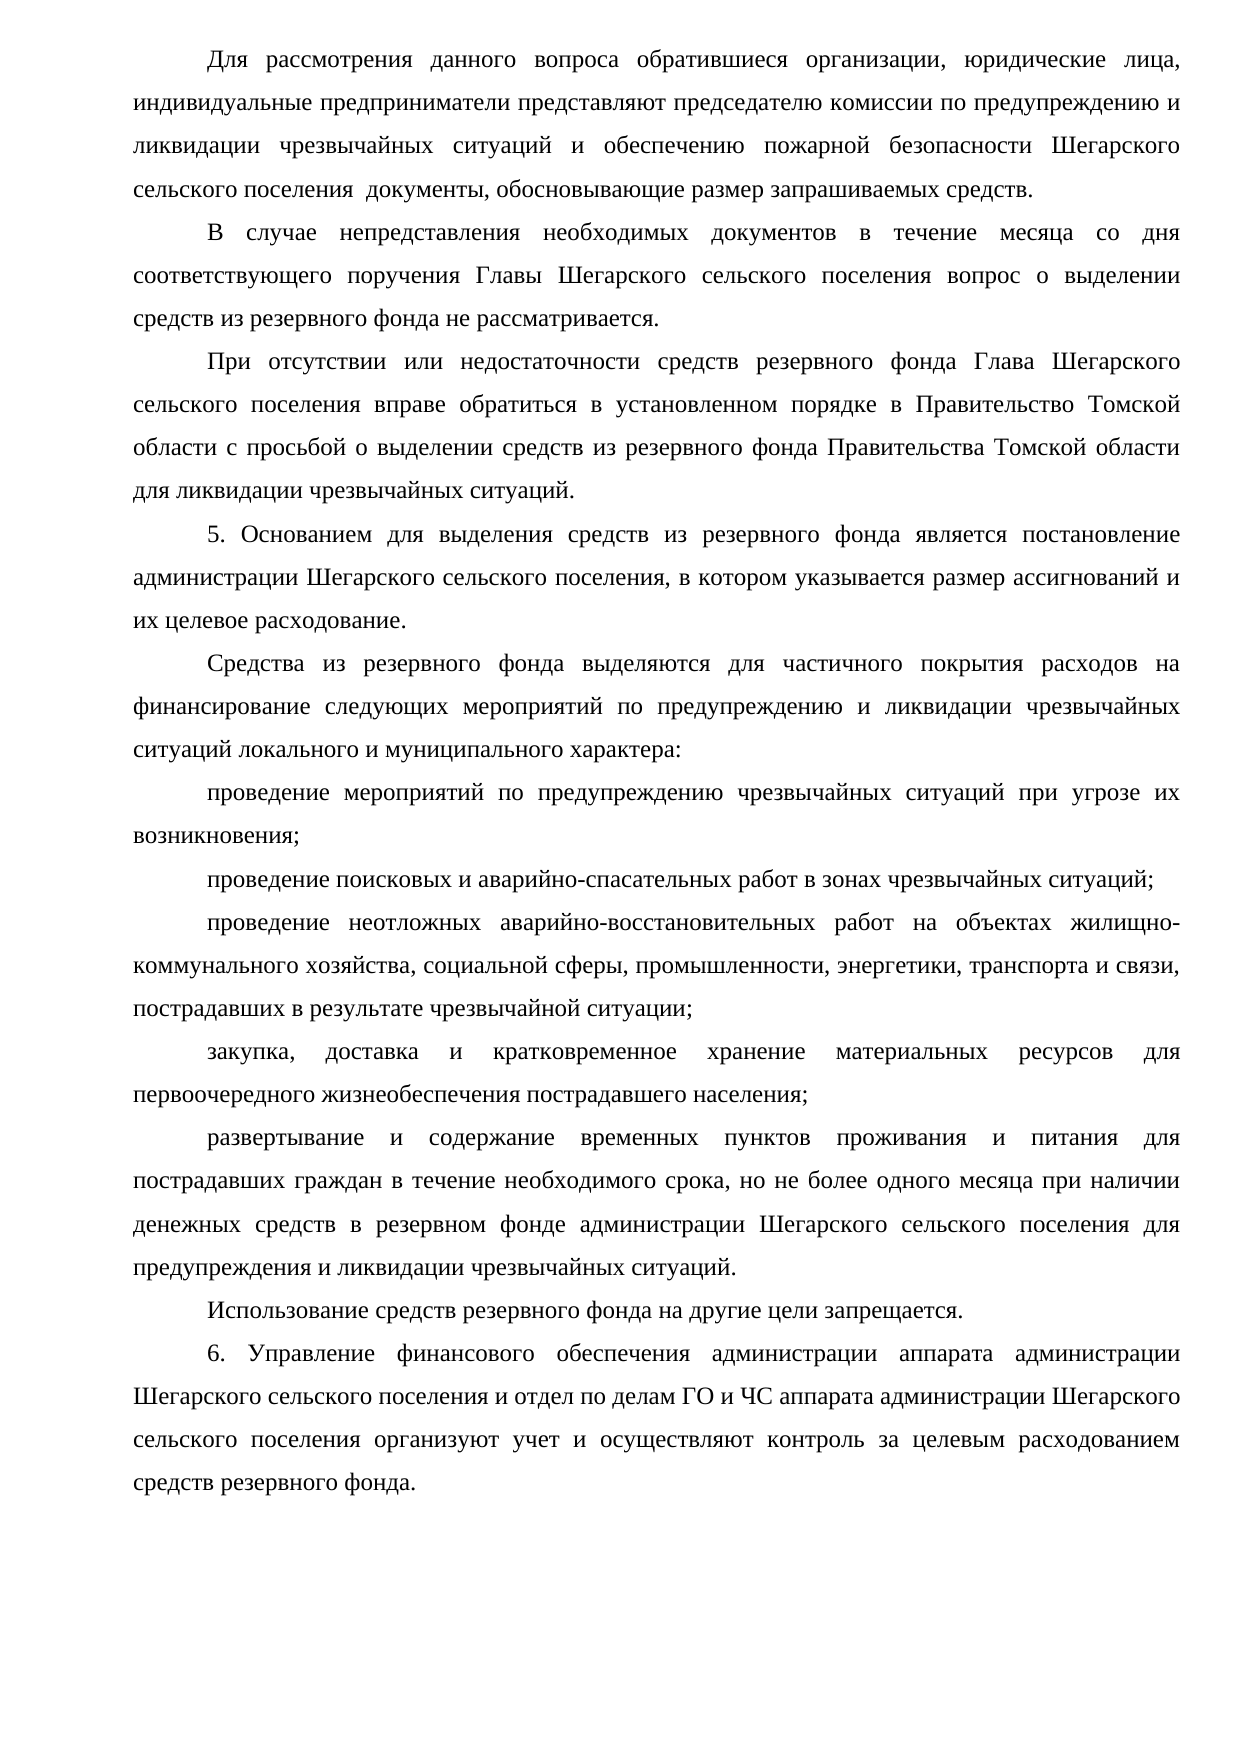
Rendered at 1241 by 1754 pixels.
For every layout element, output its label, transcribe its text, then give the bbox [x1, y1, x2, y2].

text проведение неотложных аварийно-восстановительных работ на объектах жилищно-коммунального хозяйства, социальной сферы, промышленности, энергетики, транспорта и связи, пострадавших в результате чрезвычайной ситуации; [133, 907, 1181, 1022]
text 5. Основанием для выделения средств из резервного фонда является постановление администрации Шегарского сельского поселения, в котором указывается размер ассигнований и их целевое расходование. [133, 519, 1181, 634]
text В случае непредставления необходимых документов в течение месяца со дня соответствующего поручения Главы Шегарского сельского поселения вопрос о выделении средств из резервного фонда не рассматривается. [133, 217, 1181, 332]
text При отсутствии или недостаточности средств резервного фонда Глава Шегарского сельского поселения вправе обратиться в установленном порядке в Правительство Томской области с просьбой о выделении средств из резервного фонда Правительства Томской области для ликвидации чрезвычайных ситуаций. [133, 346, 1181, 504]
text закупка, доставка и кратковременное хранение материальных ресурсов для первоочередного жизнеобеспечения пострадавшего населения; [133, 1036, 1181, 1108]
text 6. Управление финансового обеспечения администрации аппарата администрации Шегарского сельского поселения и отдел по делам ГО и ЧС аппарата администрации Шегарского сельского поселения организуют учет и осуществляют контроль за целевым расходованием средств резервного фонда. [133, 1338, 1181, 1496]
text развертывание и содержание временных пунктов проживания и питания для пострадавших граждан в течение необходимого срока, но не более одного месяца при наличии денежных средств в резервном фонде администрации Шегарского сельского поселения для предупреждения и ликвидации чрезвычайных ситуаций. [133, 1122, 1181, 1281]
text Использование средств резервного фонда на другие цели запрещается. [133, 1295, 1181, 1324]
text проведение мероприятий по предупреждению чрезвычайных ситуаций при угрозе их возникновения; [133, 777, 1181, 849]
text Для рассмотрения данного вопроса обратившиеся организации, юридические лица, индивидуальные предприниматели представляют председателю комиссии по предупреждению и ликвидации чрезвычайных ситуаций и обеспечению пожарной безопасности Шегарского сельского поселения документы, обосновывающие размер запрашиваемых средств. [133, 44, 1181, 202]
text проведение поисковых и аварийно-спасательных работ в зонах чрезвычайных ситуаций; [133, 864, 1181, 892]
text Средства из резервного фонда выделяются для частичного покрытия расходов на финансирование следующих мероприятий по предупреждению и ликвидации чрезвычайных ситуаций локального и муниципального характера: [133, 648, 1181, 763]
